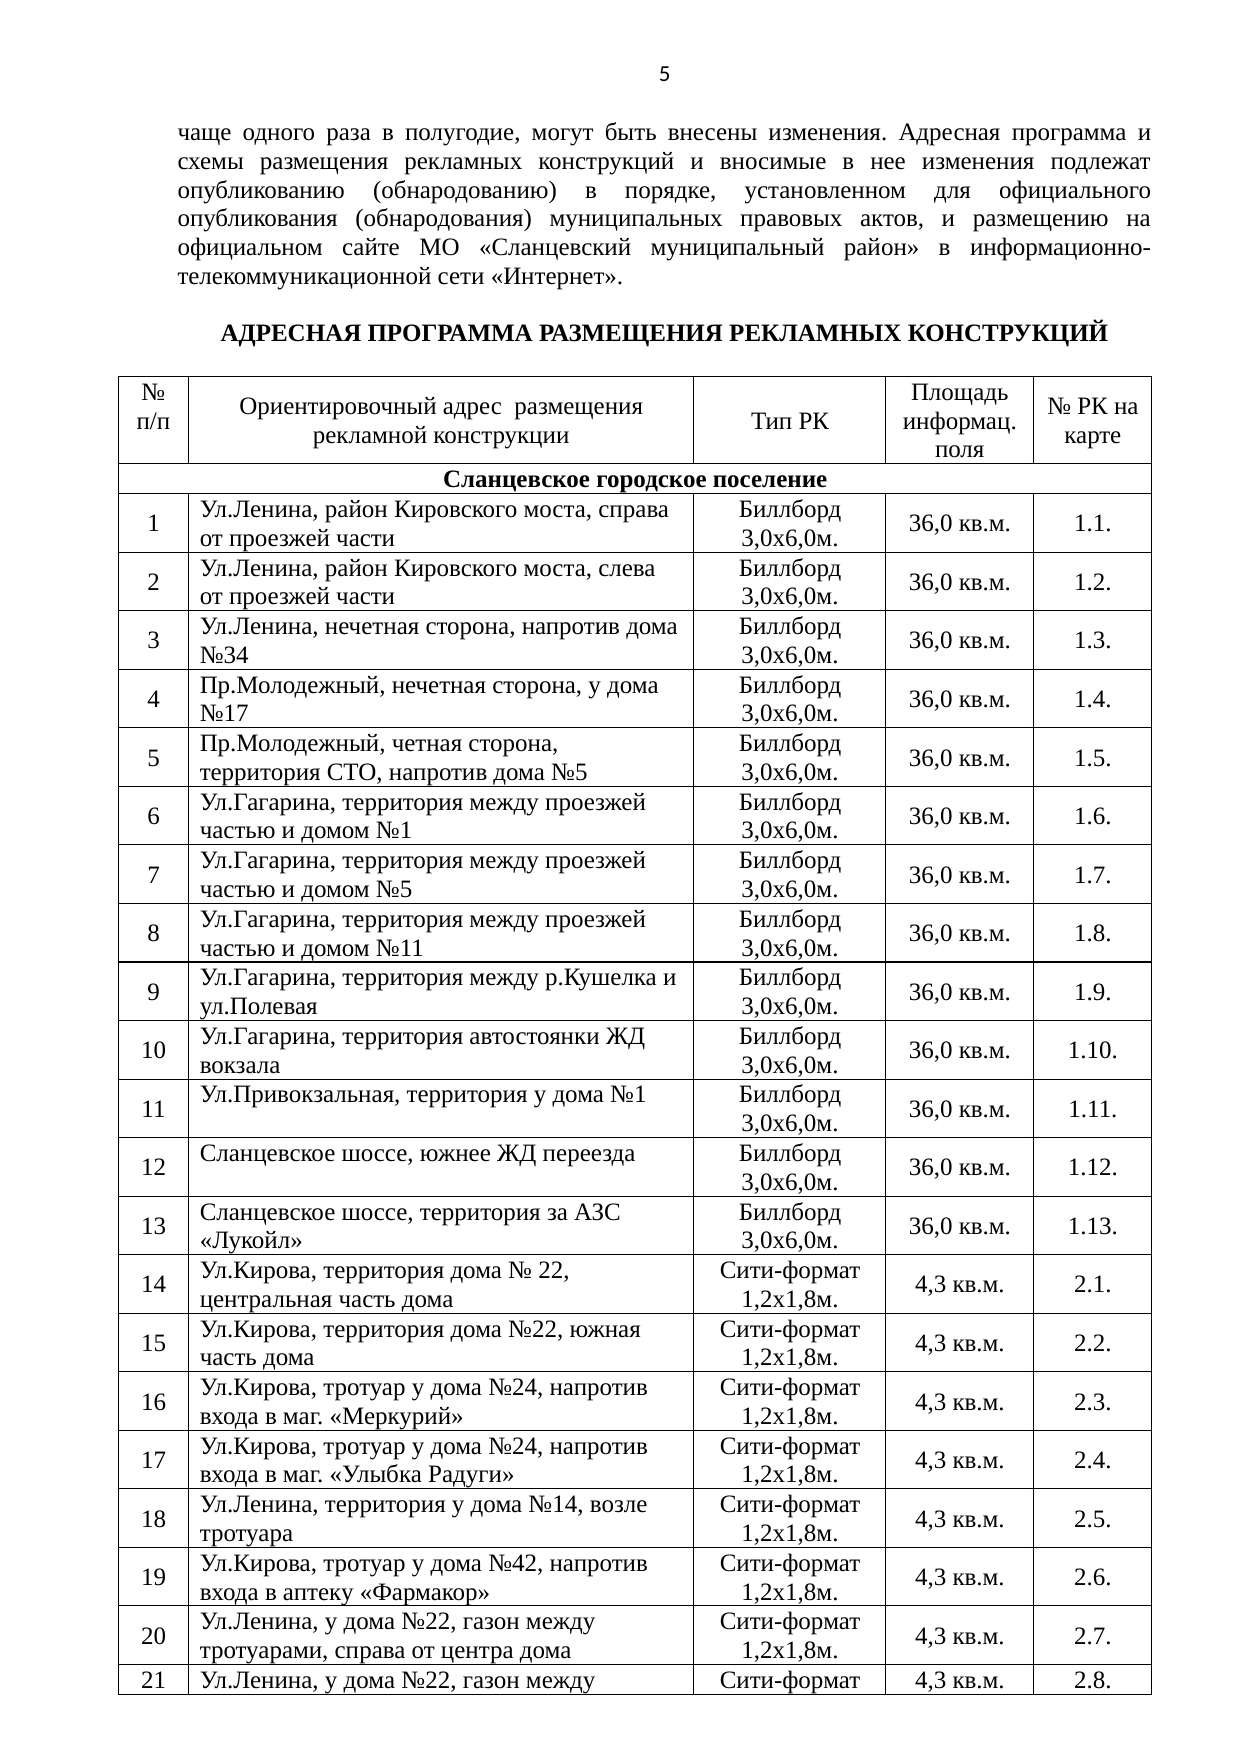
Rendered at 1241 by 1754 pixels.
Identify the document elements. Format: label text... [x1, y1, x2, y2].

table_cell Сланцевское шоссе, южнее ЖД переезда [189, 1138, 693, 1196]
table_cell Сланцевское городское поселение [119, 464, 1151, 493]
table_cell 21 [119, 1665, 188, 1694]
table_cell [694, 1665, 885, 1694]
table_cell 36,0 кв.м. [886, 904, 1033, 961]
table_cell 20 [119, 1606, 188, 1664]
table_cell 1.4. [1034, 670, 1151, 727]
table_cell 1.11. [1034, 1080, 1151, 1137]
table_cell 13 [119, 1197, 188, 1254]
table_cell Пр.Молодежный, нечетная сторона, у дома №17 [189, 670, 693, 727]
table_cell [189, 1665, 693, 1694]
table_cell 36,0 кв.м. [886, 963, 1033, 1020]
table_cell Ул.Гагарина, территория между проезжей частью и домом №11 [189, 904, 693, 961]
table_cell Биллборд 3,0х6,0м. [694, 1138, 885, 1196]
table_cell 6 [119, 787, 188, 844]
table_cell Ул.Кирова, территория дома № 22, центральная часть дома [189, 1255, 693, 1313]
table_cell 1.9. [1034, 963, 1151, 1020]
table_cell 4 [119, 670, 188, 727]
table_cell 15 [119, 1314, 188, 1371]
table_cell Биллборд 3,0х6,0м. [694, 845, 885, 903]
table_cell 8 [119, 904, 188, 961]
table_cell 4,3 кв.м. [886, 1665, 1033, 1694]
table_cell Ул.Гагарина, территория между проезжей частью и домом №5 [189, 845, 693, 903]
table_cell Биллборд 3,0х6,0м. [694, 1080, 885, 1137]
table_cell 36,0 кв.м. [886, 787, 1033, 844]
table_header Тип РК [694, 377, 885, 463]
table_header № РК на карте [1034, 377, 1151, 463]
table_cell 1.6. [1034, 787, 1151, 844]
table_cell 4,3 кв.м. [886, 1314, 1033, 1371]
table_cell 4,3 кв.м. [886, 1255, 1033, 1313]
table_cell Сити-формат 1,2х1,8м. [694, 1489, 885, 1547]
table_cell 4,3 кв.м. [886, 1489, 1033, 1547]
table_cell Биллборд 3,0х6,0м. [694, 963, 885, 1020]
table_cell 1.7. [1034, 845, 1151, 903]
table_cell 4,3 кв.м. [886, 1548, 1033, 1605]
table_cell 2.4. [1034, 1431, 1151, 1488]
table_cell 1.3. [1034, 611, 1151, 669]
table_cell 10 [119, 1021, 188, 1078]
table_cell 1.13. [1034, 1197, 1151, 1254]
table_cell 19 [119, 1548, 188, 1605]
table_cell Биллборд 3,0х6,0м. [694, 728, 885, 786]
table_cell Биллборд 3,0х6,0м. [694, 904, 885, 961]
table_cell Сланцевское шоссе, территория за АЗС «Лукойл» [189, 1197, 693, 1254]
table_cell 36,0 кв.м. [886, 553, 1033, 610]
table_cell 2.8. [1034, 1665, 1151, 1694]
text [177, 117, 1152, 290]
table_cell Ул.Гагарина, территория автостоянки ЖД вокзала [189, 1021, 693, 1078]
table_cell 2.2. [1034, 1314, 1151, 1371]
table_cell 1.5. [1034, 728, 1151, 786]
table_cell Ул.Ленина, территория у дома №14, возле тротуара [189, 1489, 693, 1547]
table_cell 12 [119, 1138, 188, 1196]
table_cell 9 [119, 963, 188, 1020]
table_cell 17 [119, 1431, 188, 1488]
table_cell 16 [119, 1372, 188, 1430]
table_cell Биллборд 3,0х6,0м. [694, 611, 885, 669]
table_cell Ул.Кирова, тротуар у дома №24, напротив входа в маг. «Улыбка Радуги» [189, 1431, 693, 1488]
table_cell Ул.Ленина, район Кировского моста, справа от проезжей части [189, 494, 693, 552]
table_cell 2.3. [1034, 1372, 1151, 1430]
table_cell Ул.Гагарина, территория между проезжей частью и домом №1 [189, 787, 693, 844]
table_cell 3 [119, 611, 188, 669]
table_cell Биллборд 3,0х6,0м. [694, 1197, 885, 1254]
table_cell 36,0 кв.м. [886, 1080, 1033, 1137]
table_cell 1.12. [1034, 1138, 1151, 1196]
table_cell 36,0 кв.м. [886, 1138, 1033, 1196]
table_header № п/п [119, 377, 188, 463]
table_cell 36,0 кв.м. [886, 728, 1033, 786]
table_cell 36,0 кв.м. [886, 845, 1033, 903]
table_cell 4,3 кв.м. [886, 1606, 1033, 1664]
table_cell Сити-формат 1,2х1,8м. [694, 1372, 885, 1430]
table_header Ориентировочный адрес размещения рекламной конструкции [189, 377, 693, 463]
table_cell 2.1. [1034, 1255, 1151, 1313]
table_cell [694, 1606, 885, 1664]
table_cell Ул.Ленина, нечетная сторона, напротив дома №34 [189, 611, 693, 669]
table_header Площадь информац. поля [886, 377, 1033, 463]
table_cell 2 [119, 553, 188, 610]
table_cell Биллборд 3,0х6,0м. [694, 1021, 885, 1078]
table_cell 2.5. [1034, 1489, 1151, 1547]
table_cell Ул.Кирова, тротуар у дома №24, напротив входа в маг. «Меркурий» [189, 1372, 693, 1430]
table_cell 36,0 кв.м. [886, 494, 1033, 552]
table_cell 36,0 кв.м. [886, 1021, 1033, 1078]
table_cell 18 [119, 1489, 188, 1547]
table_cell 4,3 кв.м. [886, 1372, 1033, 1430]
table_cell Сити-формат 1,2х1,8м. [694, 1255, 885, 1313]
table_cell Биллборд 3,0х6,0м. [694, 553, 885, 610]
table_cell 1 [119, 494, 188, 552]
table_cell Сити-формат 1,2х1,8м. [694, 1314, 885, 1371]
text АДРЕСНАЯ ПРОГРАММА РАЗМЕЩЕНИЯ РЕКЛАМНЫХ КОНСТРУКЦИЙ [177, 318, 1152, 347]
table_cell 4,3 кв.м. [886, 1431, 1033, 1488]
table_cell Биллборд 3,0х6,0м. [694, 787, 885, 844]
table_cell Биллборд 3,0х6,0м. [694, 670, 885, 727]
table_cell 14 [119, 1255, 188, 1313]
table_cell Ул.Гагарина, территория между р.Кушелка и ул.Полевая [189, 963, 693, 1020]
table_cell Ул.Ленина, у дома №22, газон между тротуарами, справа от центра дома [189, 1606, 693, 1664]
table_cell Биллборд 3,0х6,0м. [694, 494, 885, 552]
table_cell 1.1. [1034, 494, 1151, 552]
table_cell 11 [119, 1080, 188, 1137]
table_cell 36,0 кв.м. [886, 670, 1033, 727]
table_cell 1.10. [1034, 1021, 1151, 1078]
table_cell Ул.Привокзальная, территория у дома №1 [189, 1080, 693, 1137]
table_cell 7 [119, 845, 188, 903]
table_cell 1.2. [1034, 553, 1151, 610]
table_cell Ул.Кирова, тротуар у дома №42, напротив входа в аптеку «Фармакор» [189, 1548, 693, 1605]
table_cell Ул.Кирова, территория дома №22, южная часть дома [189, 1314, 693, 1371]
table_cell 2.7. [1034, 1606, 1151, 1664]
table_cell 1.8. [1034, 904, 1151, 961]
table_cell Сити-формат 1,2х1,8м. [694, 1431, 885, 1488]
table_cell 36,0 кв.м. [886, 1197, 1033, 1254]
table_cell 5 [119, 728, 188, 786]
table_cell Сити-формат 1,2х1,8м. [694, 1548, 885, 1605]
table_cell 2.6. [1034, 1548, 1151, 1605]
table_cell 36,0 кв.м. [886, 611, 1033, 669]
table_cell Пр.Молодежный, четная сторона, территория СТО, напротив дома №5 [189, 728, 693, 786]
table_cell Ул.Ленина, район Кировского моста, слева от проезжей части [189, 553, 693, 610]
